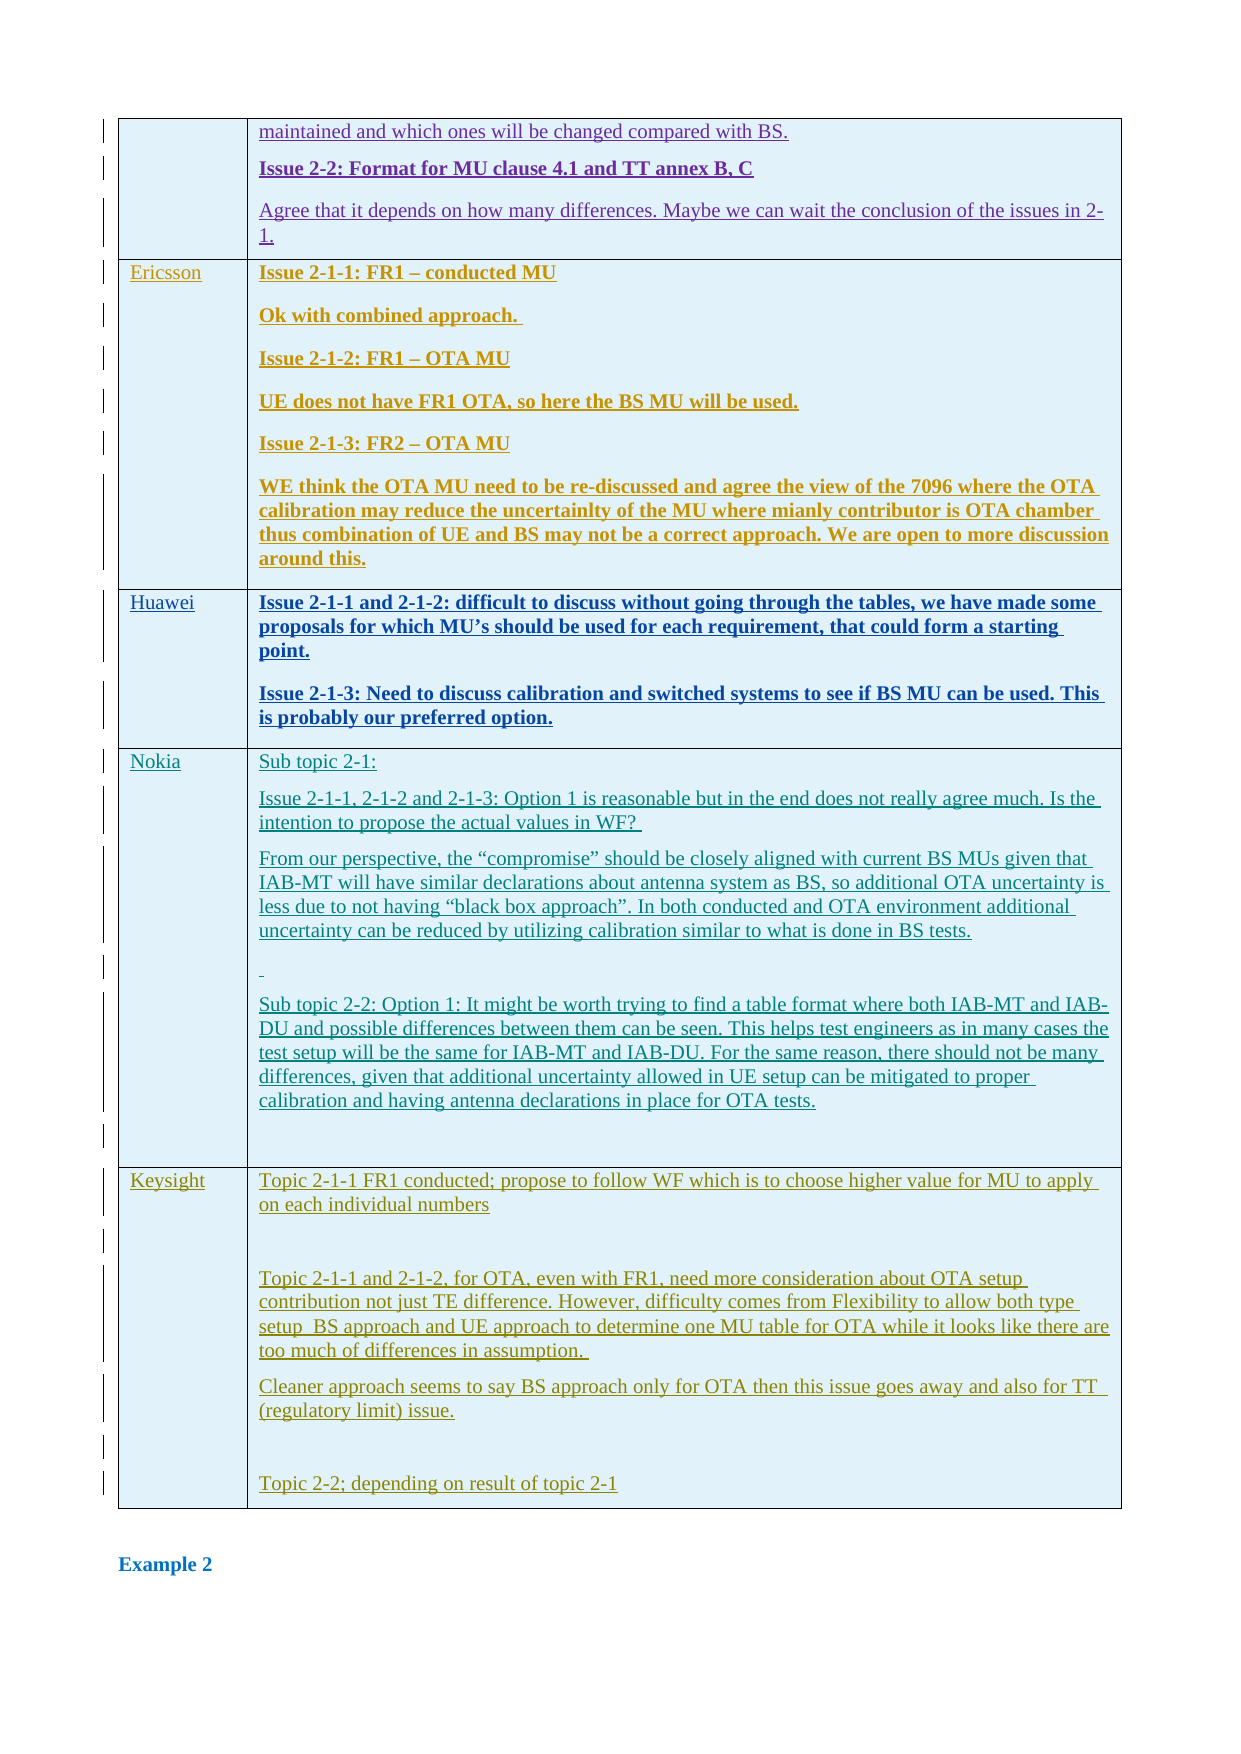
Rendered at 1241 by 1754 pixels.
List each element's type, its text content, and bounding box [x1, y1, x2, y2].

text Example 2 [118, 1552, 1122, 1576]
